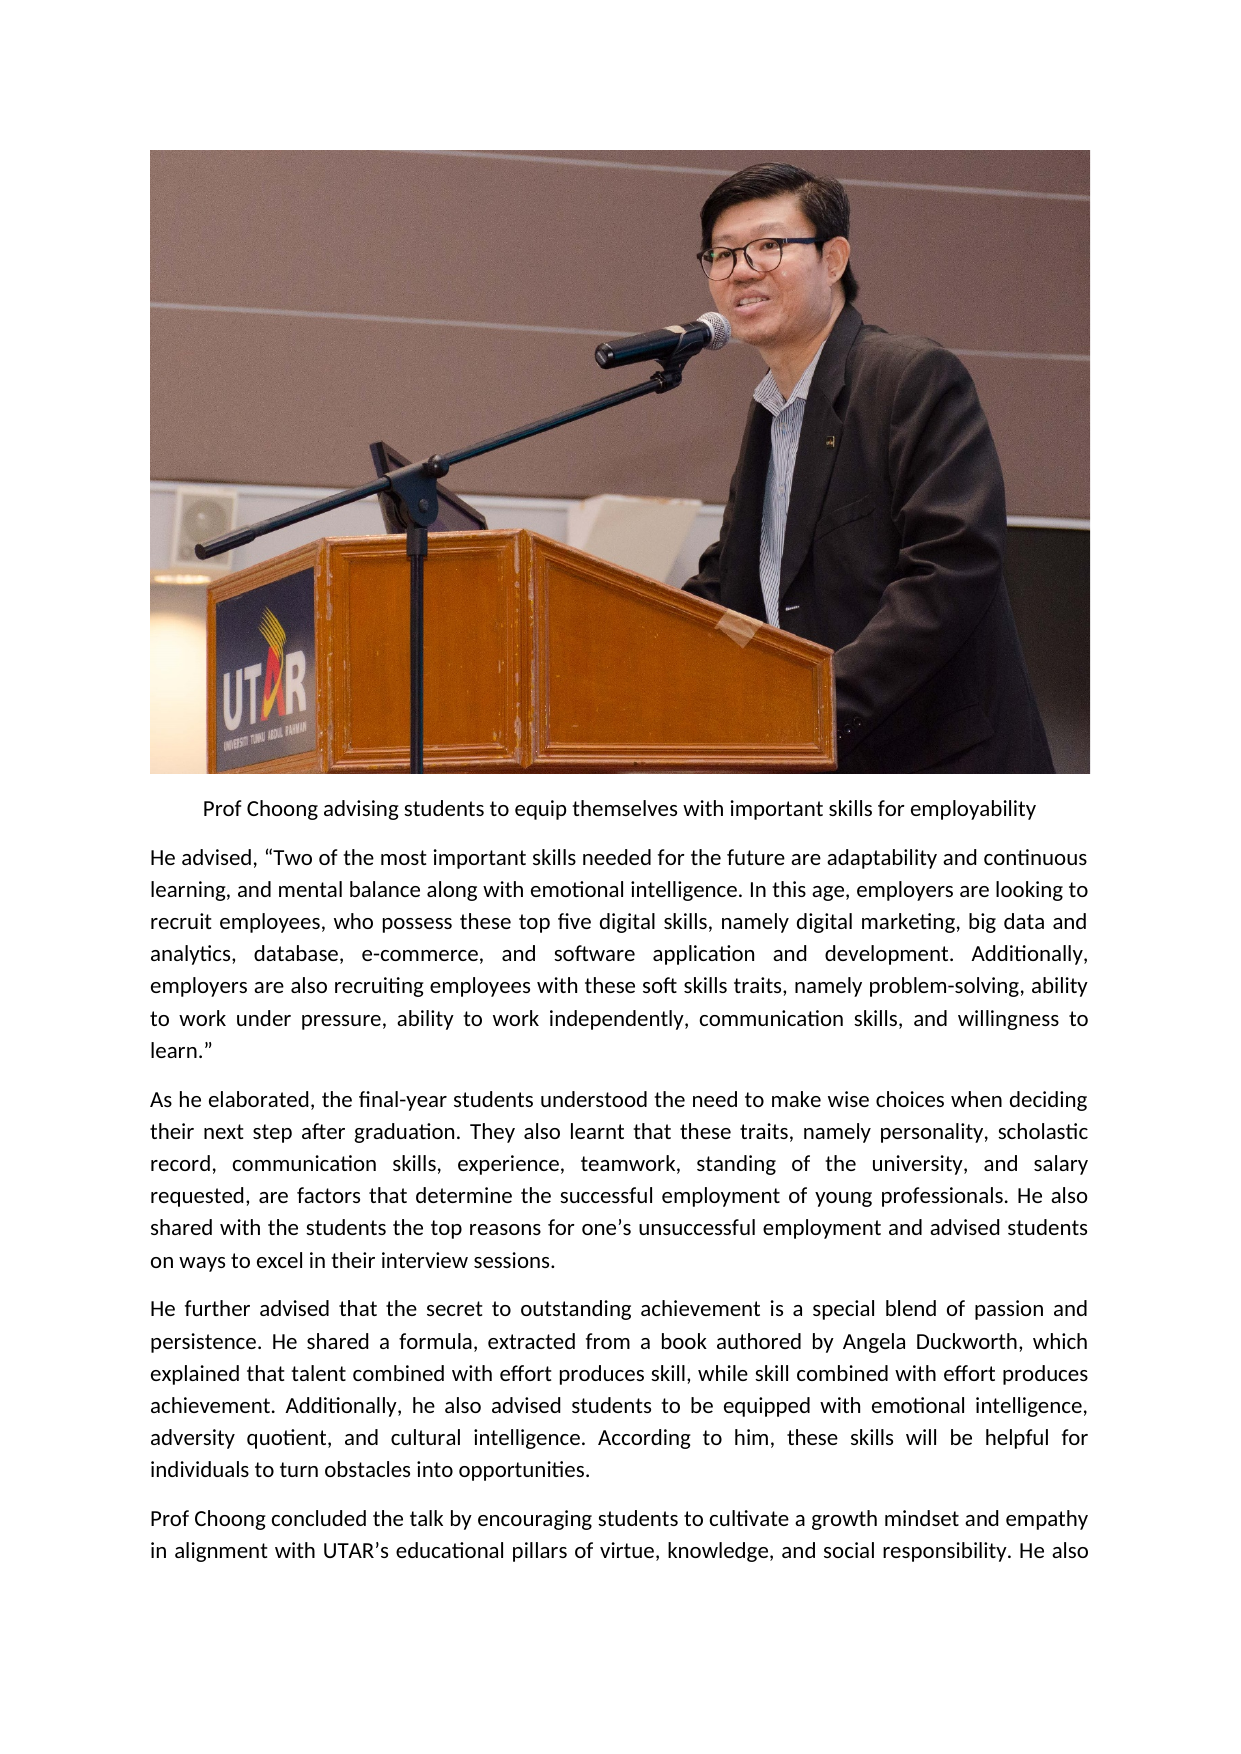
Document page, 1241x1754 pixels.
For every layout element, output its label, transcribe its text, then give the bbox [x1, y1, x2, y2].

text As he elaborated, the final-year students understood the need to make wise choices when deciding their next step after graduation. They also learnt that these traits, namely personality, scholastic record, communication skills, experience, teamwork, standing of the university, and salary requested, are factors that determine the successful employment of young professionals. He also shared with the students the top reasons for one’s unsuccessful employment and advised students on ways to excel in their interview sessions. [150, 1085, 1090, 1274]
text Prof Choong advising students to equip themselves with important skills for employability [150, 794, 1090, 822]
text He further advised that the secret to outstanding achievement is a special blend of passion and persistence. He shared a formula, extracted from a book authored by Angela Duckworth, which explained that talent combined with effort produces skill, while skill combined with effort produces achievement. Additionally, he also advised students to be equipped with emotional intelligence, adversity quotient, and cultural intelligence. According to him, these skills will be helpful for individuals to turn obstacles into opportunities. [150, 1294, 1090, 1483]
text He advised, “Two of the most important skills needed for the future are adaptability and continuous learning, and mental balance along with emotional intelligence. In this age, employers are looking to recruit employees, who possess these top five digital skills, namely digital marketing, big data and analytics, database, e-commerce, and software application and development. Additionally, employers are also recruiting employees with these soft skills traits, namely problem-solving, ability to work under pressure, ability to work independently, communication skills, and willingness to learn.” [150, 843, 1090, 1064]
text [150, 1504, 1090, 1564]
picture [150, 150, 1091, 774]
